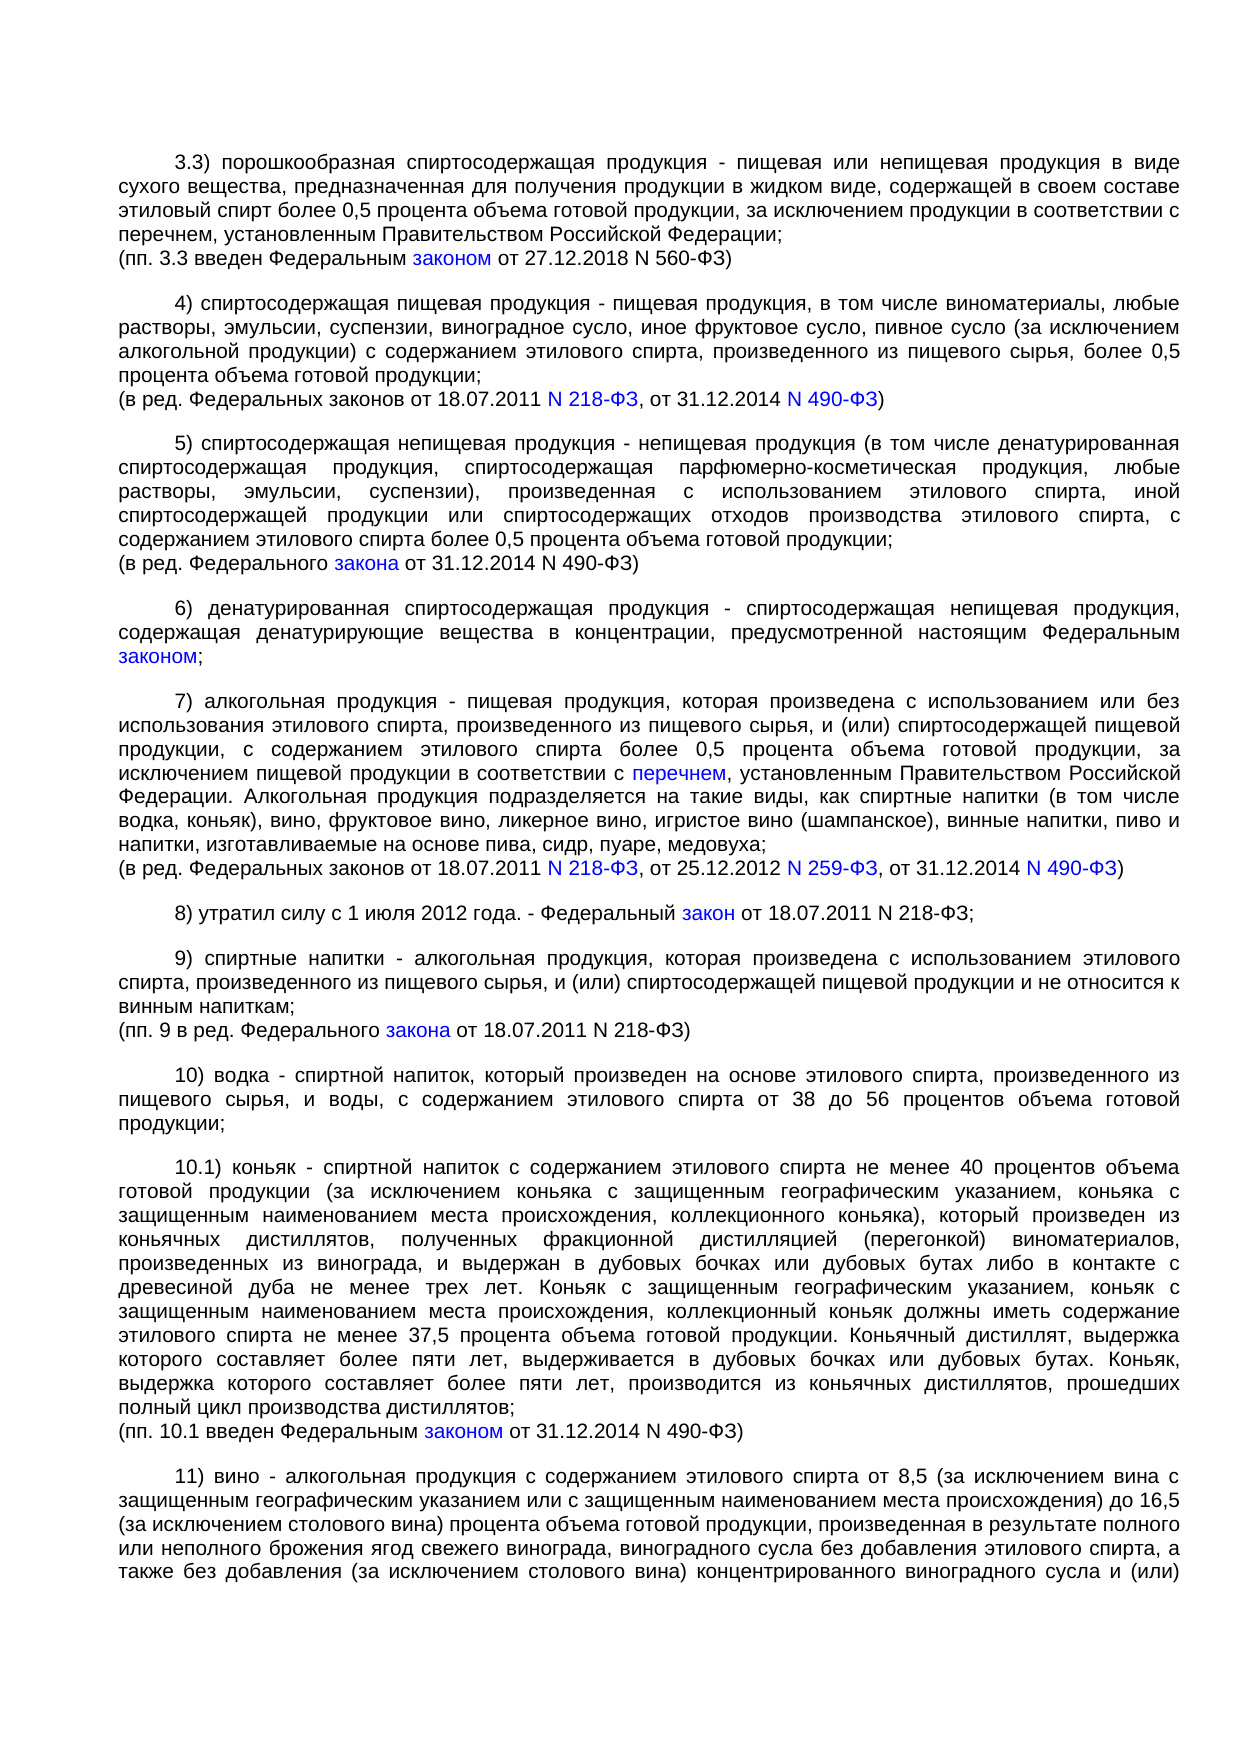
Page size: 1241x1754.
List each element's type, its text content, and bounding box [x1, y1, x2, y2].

text (в ред. Федеральных законов от 18.07.2011 N 218-ФЗ, от 25.12.2012 N 259-ФЗ, от 31.12.2014 N 490-ФЗ) [118, 856, 1181, 880]
text 3.3) порошкообразная спиртосодержащая продукция - пищевая или непищевая продукция в виде сухого вещества, предназначенная для получения продукции в жидком виде, содержащей в своем составе этиловый спирт более 0,5 процента объема готовой продукции, за исключением продукции в соответствии с перечнем, установленным Правительством Российской Федерации; [118, 150, 1181, 246]
text 6) денатурированная спиртосодержащая продукция - спиртосодержащая непищевая продукция, содержащая денатурирующие вещества в концентрации, предусмотренной настоящим Федеральным законом; [118, 596, 1181, 668]
text 8) утратил силу с 1 июля 2012 года. - Федеральный закон от 18.07.2011 N 218-ФЗ; [118, 901, 1181, 925]
text 10.1) коньяк - спиртной напиток с содержанием этилового спирта не менее 40 процентов объема готовой продукции (за исключением коньяка с защищенным географическим указанием, коньяка с защищенным наименованием места происхождения, коллекционного коньяка), который произведен из коньячных дистиллятов, полученных фракционной дистилляцией (перегонкой) виноматериалов, произведенных из винограда, и выдержан в дубовых бочках или дубовых бутах либо в контакте с древесиной дуба не менее трех лет. Коньяк с защищенным географическим указанием, коньяк с защищенным наименованием места происхождения, коллекционный коньяк должны иметь содержание этилового спирта не менее 37,5 процента объема готовой продукции. Коньячный дистиллят, выдержка которого составляет более пяти лет, выдерживается в дубовых бочках или дубовых бутах. Коньяк, выдержка которого составляет более пяти лет, производится из коньячных дистиллятов, прошедших полный цикл производства дистиллятов; [118, 1155, 1181, 1419]
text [118, 1463, 1181, 1583]
text (пп. 9 в ред. Федерального закона от 18.07.2011 N 218-ФЗ) [118, 1018, 1181, 1042]
text (пп. 3.3 введен Федеральным законом от 27.12.2018 N 560-ФЗ) [118, 246, 1181, 270]
text (в ред. Федерального закона от 31.12.2014 N 490-ФЗ) [118, 551, 1181, 575]
text 4) спиртосодержащая пищевая продукция - пищевая продукция, в том числе виноматериалы, любые растворы, эмульсии, суспензии, виноградное сусло, иное фруктовое сусло, пивное сусло (за исключением алкогольной продукции) с содержанием этилового спирта, произведенного из пищевого сырья, более 0,5 процента объема готовой продукции; [118, 291, 1181, 386]
text (в ред. Федеральных законов от 18.07.2011 N 218-ФЗ, от 31.12.2014 N 490-ФЗ) [118, 386, 1181, 410]
text 9) спиртные напитки - алкогольная продукция, которая произведена с использованием этилового спирта, произведенного из пищевого сырья, и (или) спиртосодержащей пищевой продукции и не относится к винным напиткам; [118, 946, 1181, 1018]
text 10) водка - спиртной напиток, который произведен на основе этилового спирта, произведенного из пищевого сырья, и воды, с содержанием этилового спирта от 38 до 56 процентов объема готовой продукции; [118, 1062, 1181, 1134]
text (пп. 10.1 введен Федеральным законом от 31.12.2014 N 490-ФЗ) [118, 1419, 1181, 1443]
text 7) алкогольная продукция - пищевая продукция, которая произведена с использованием или без использования этилового спирта, произведенного из пищевого сырья, и (или) спиртосодержащей пищевой продукции, с содержанием этилового спирта более 0,5 процента объема готовой продукции, за исключением пищевой продукции в соответствии с перечнем, установленным Правительством Российской Федерации. Алкогольная продукция подразделяется на такие виды, как спиртные напитки (в том числе водка, коньяк), вино, фруктовое вино, ликерное вино, игристое вино (шампанское), винные напитки, пиво и напитки, изготавливаемые на основе пива, сидр, пуаре, медовуха; [118, 688, 1181, 856]
text 5) спиртосодержащая непищевая продукция - непищевая продукция (в том числе денатурированная спиртосодержащая продукция, спиртосодержащая парфюмерно-косметическая продукция, любые растворы, эмульсии, суспензии), произведенная с использованием этилового спирта, иной спиртосодержащей продукции или спиртосодержащих отходов производства этилового спирта, с содержанием этилового спирта более 0,5 процента объема готовой продукции; [118, 431, 1181, 551]
